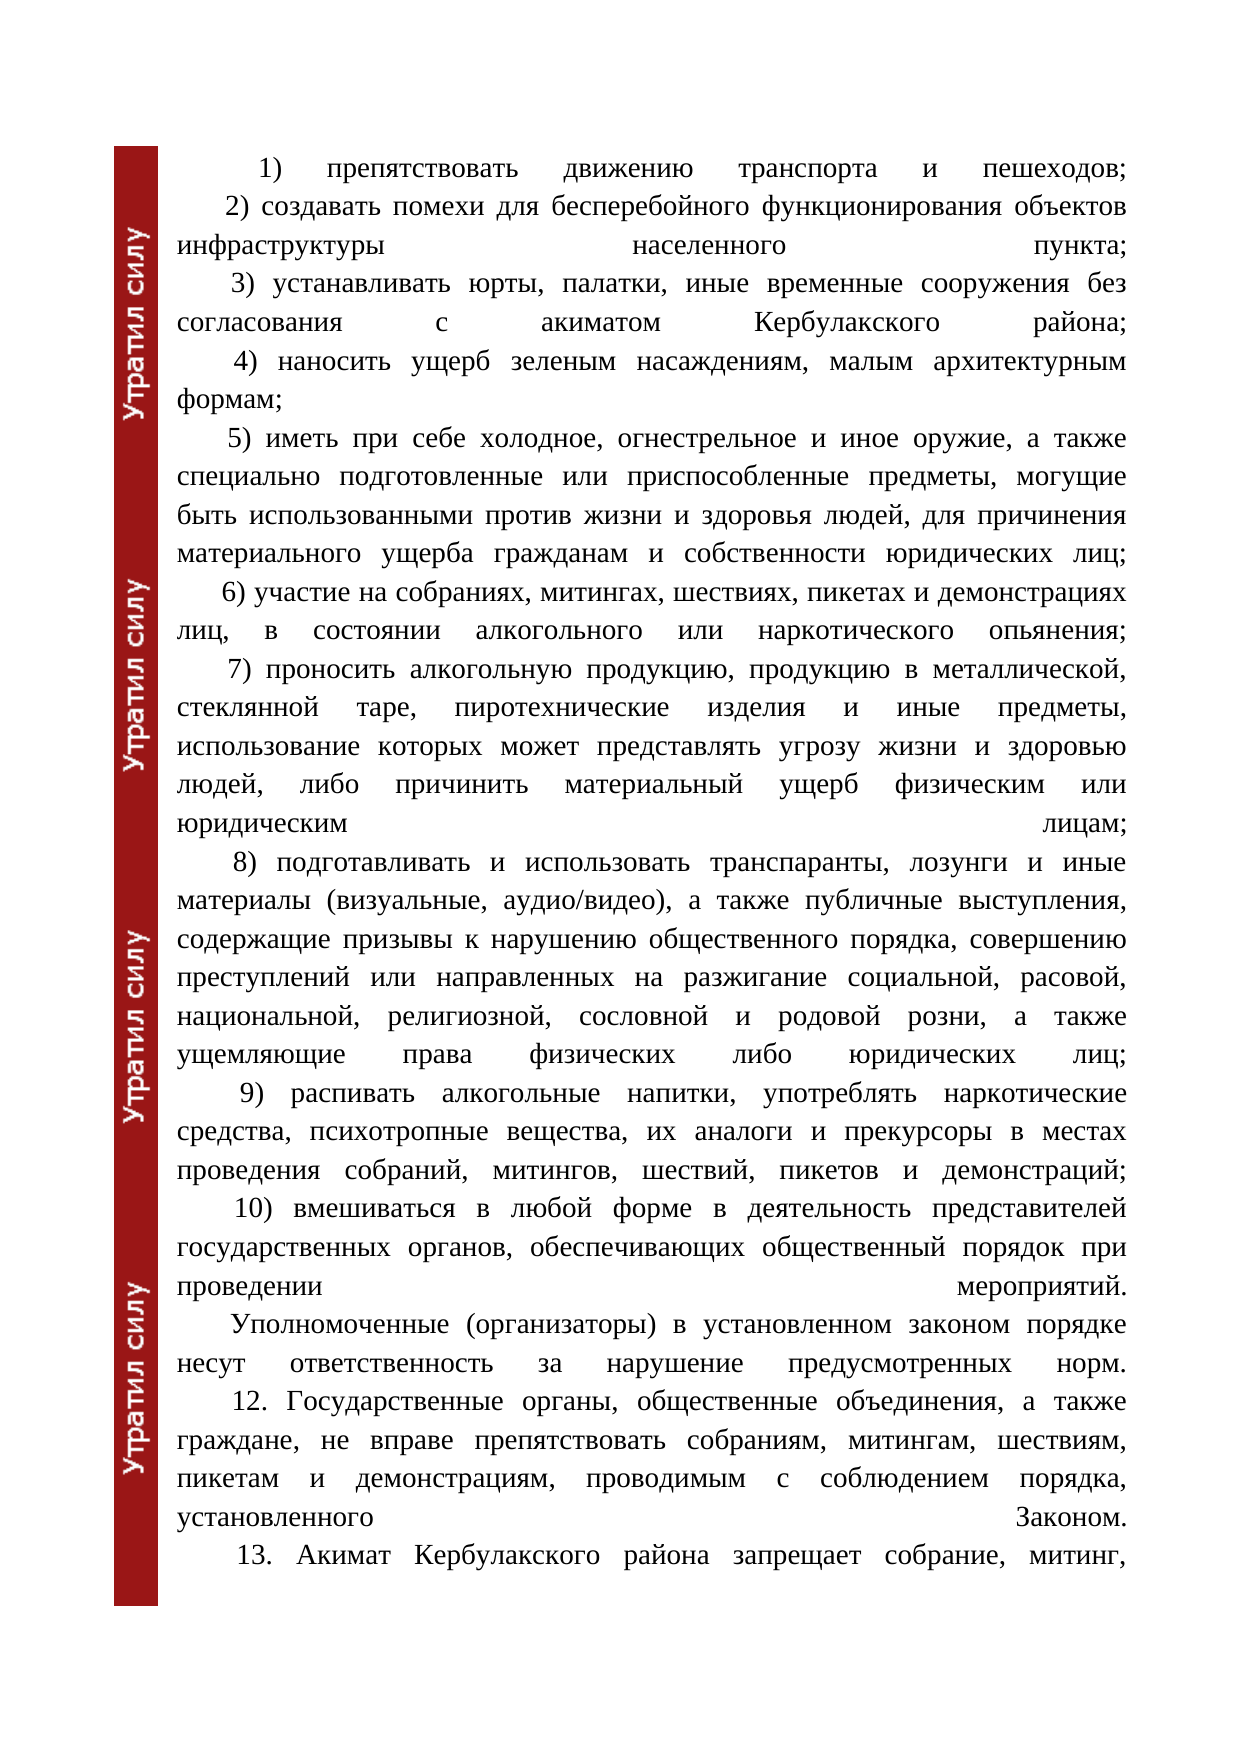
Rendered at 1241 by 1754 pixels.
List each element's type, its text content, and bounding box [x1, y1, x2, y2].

picture [114, 1571, 158, 1606]
picture [114, 146, 158, 150]
